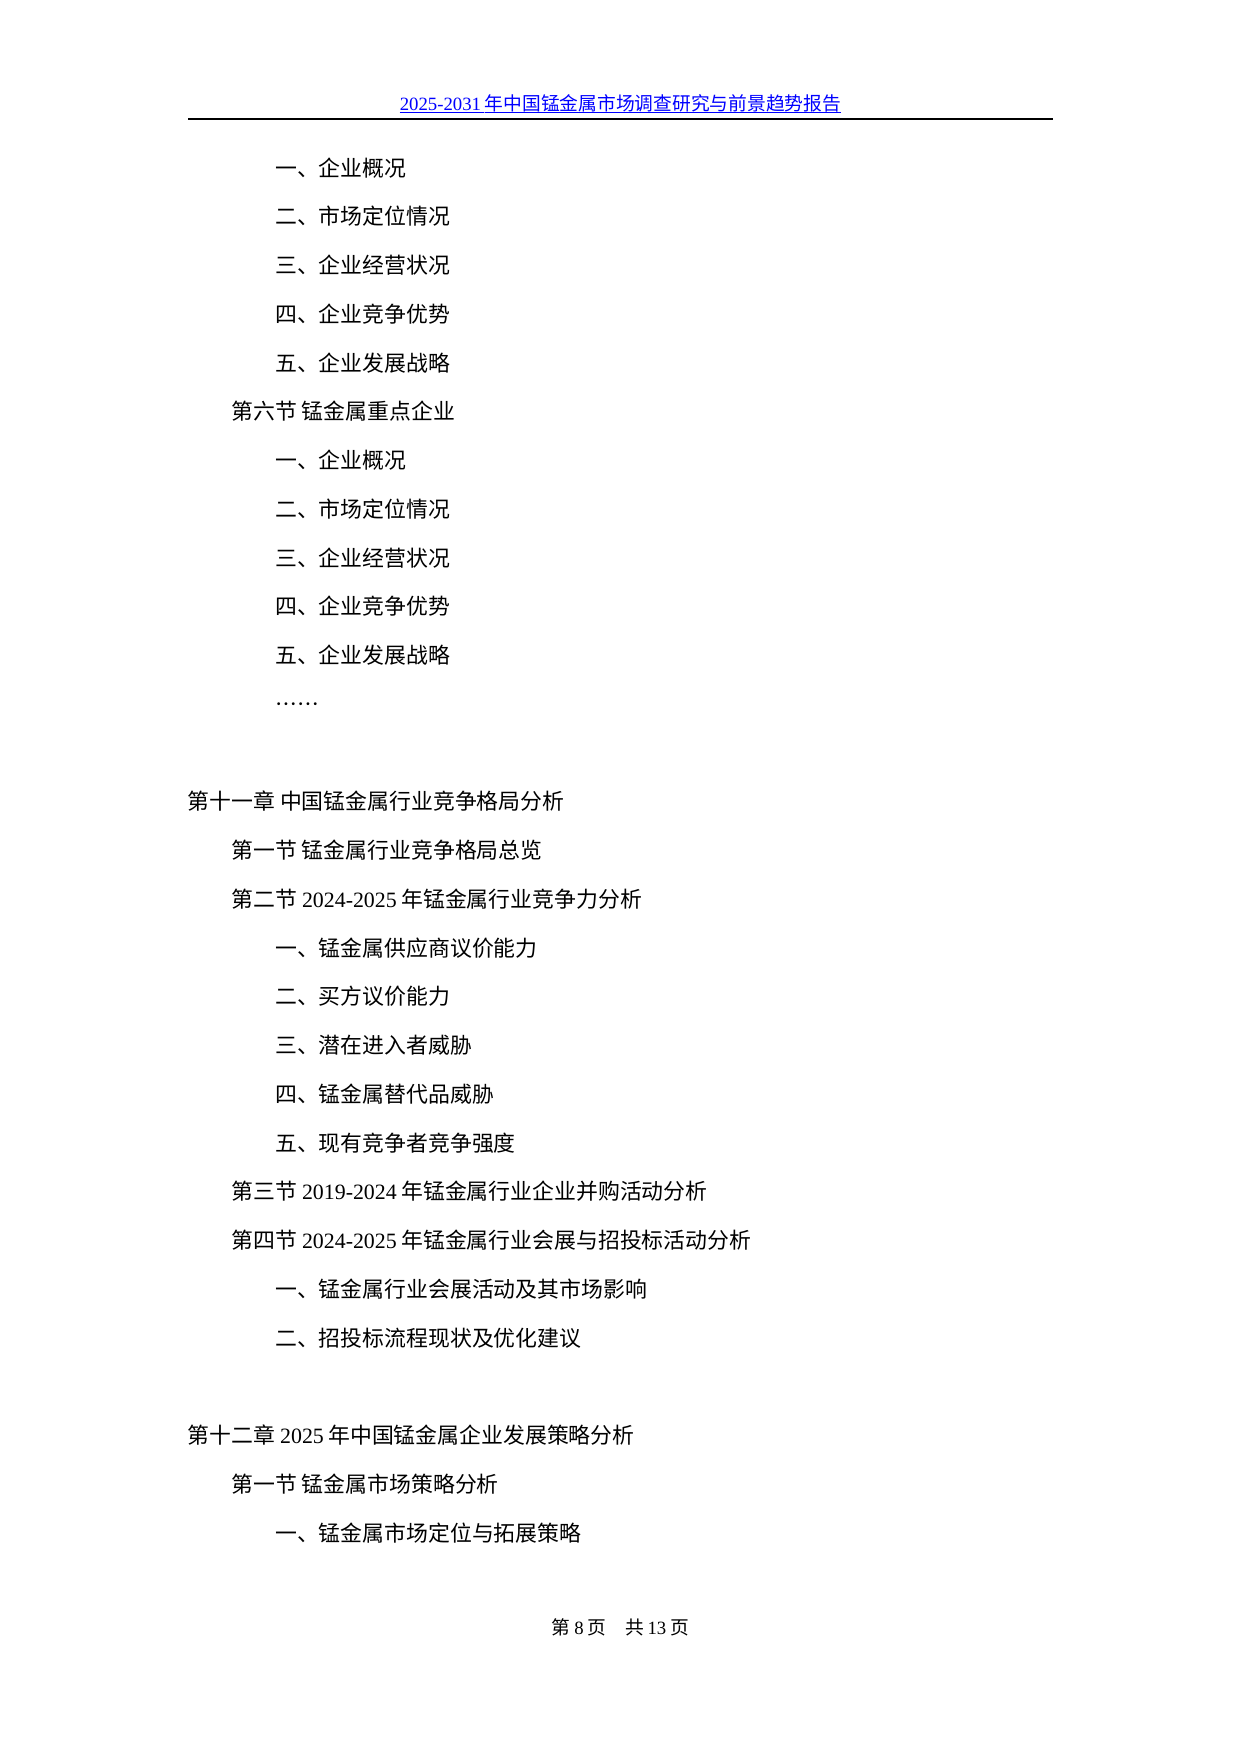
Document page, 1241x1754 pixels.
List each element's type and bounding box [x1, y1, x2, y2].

text [187, 150, 1053, 1548]
